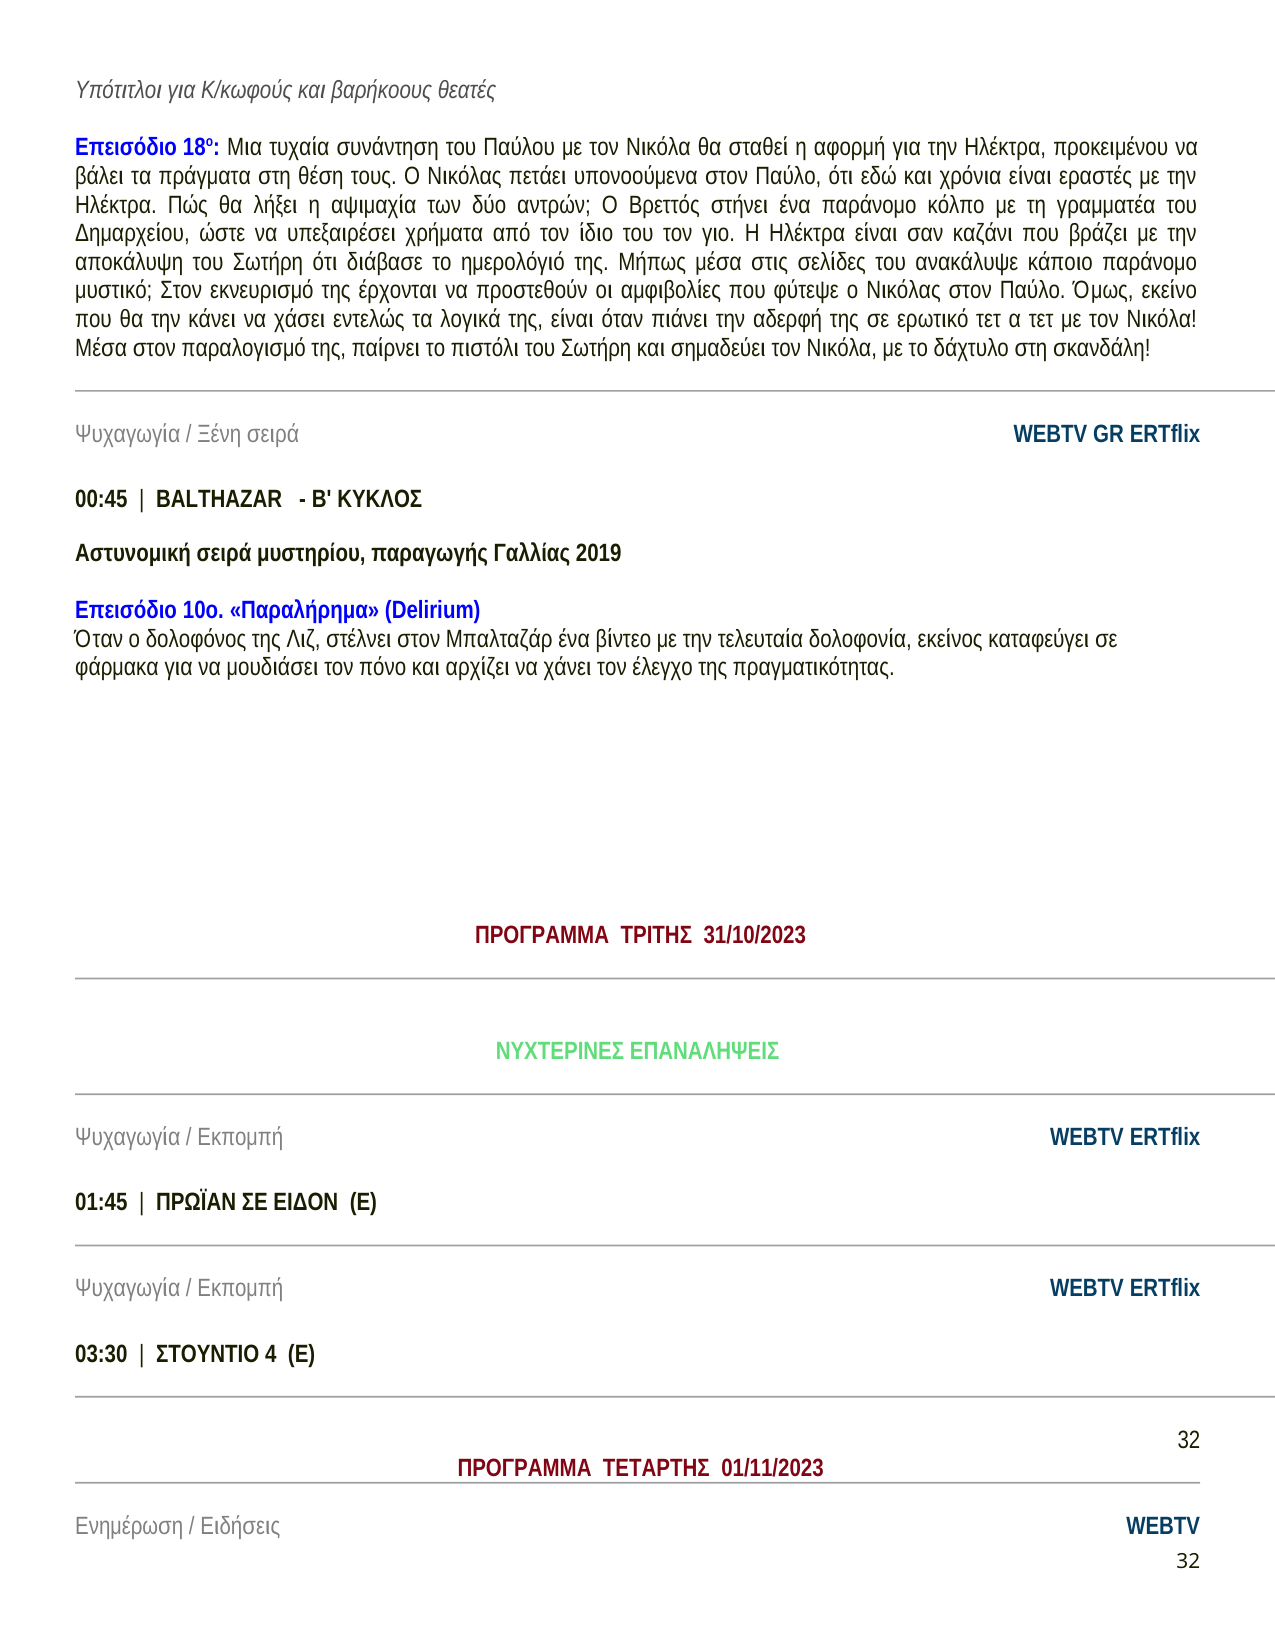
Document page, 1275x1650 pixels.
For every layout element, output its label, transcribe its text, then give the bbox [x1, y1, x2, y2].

table_header WEBTV ERTflix [638, 1122, 1200, 1151]
text 31 [75, 1425, 1200, 1453]
table_header Ενημέρωση / Ειδήσεις [75, 1511, 637, 1539]
text Αστυνομική σειρά μυστηρίου, παραγωγής Γαλλίας 2019 [75, 538, 1200, 566]
table_header WEBTV ERTflix [638, 1274, 1200, 1302]
table_header WEBTV GR ERTflix [638, 419, 1200, 447]
text Eπεισόδιο 18ο: Μια τυχαία συνάντηση του Παύλου με τον Νικόλα θα σταθεί η αφορμή για την Ηλέκτρα, προκειμένου να βάλει τα πράγματα στη θέση τους. Ο Νικόλας πετάει υπονοούμενα στον Παύλο, ότι εδώ και χρόνια είναι εραστές με την Ηλέκτρα. Πώς θα λήξει η αψιμαχία των δύο αντρών; Ο Βρεττός στήνει ένα παράνομο κόλπο με τη γραμματέα του Δημαρχείου, ώστε να υπεξαιρέσει χρήματα από τον ίδιο του τον γιο. Η Ηλέκτρα είναι σαν καζάνι που βράζει με την αποκάλυψη του Σωτήρη ότι διάβασε το ημερολόγιό της. Μήπως μέσα στις σελίδες του ανακάλυψε κάποιο παράνομο μυστικό; Στον εκνευρισμό της έρχονται να προστεθούν οι αμφιβολίες που φύτεψε ο Νικόλας στον Παύλο. Όμως, εκείνο που θα την κάνει να χάσει εντελώς τα λογικά της, είναι όταν πιάνει την αδερφή της σε ερωτικό τετ α τετ με τον Νικόλα! Μέσα στον παραλογισμό της, παίρνει το πιστόλι του Σωτήρη και σημαδεύει τον Νικόλα, με το δάχτυλο στη σκανδάλη! [75, 104, 1200, 361]
text ΝΥΧΤΕΡΙΝΕΣ ΕΠΑΝΑΛΗΨΕΙΣ [75, 1036, 1200, 1064]
table_header Ψυχαγωγία / Ξένη σειρά [75, 419, 637, 447]
text Υπότιτλοι για K/κωφούς και βαρήκοους θεατές [75, 75, 1200, 104]
table_header Ψυχαγωγία / Εκπομπή [75, 1274, 637, 1302]
table_header Ψυχαγωγία / Εκπομπή [75, 1122, 637, 1151]
text ΠΡΟΓΡΑΜΜΑ ΤΡΙΤΗΣ 31/10/2023 [75, 920, 1200, 949]
text 01:45 | ΠΡΩΪΑΝ ΣΕ ΕΙΔΟΝ (E) [75, 1151, 1200, 1244]
text 03:30 | ΣΤΟΥΝΤΙΟ 4 (E) [75, 1302, 1200, 1395]
text Eπεισόδιο 10ο. «Παραλήρημα» (Delirium) Όταν ο δολοφόνος της Λιζ, στέλνει στον Μπαλταζάρ ένα βίντεο με την τελευταία δολοφονία, εκείνος καταφεύγει σε φάρμακα για να μουδιάσει τον πόνο και αρχίζει να χάνει τον έλεγχο της πραγματικότητας. [75, 566, 1200, 681]
text 00:45 | BALTHAZAR - Β' ΚΥΚΛΟΣ [75, 447, 1200, 513]
table_header WEBTV [638, 1511, 1200, 1539]
text ΠΡΟΓΡΑΜΜΑ ΤΕΤΑΡΤΗΣ 01/11/2023 [75, 1453, 1200, 1481]
